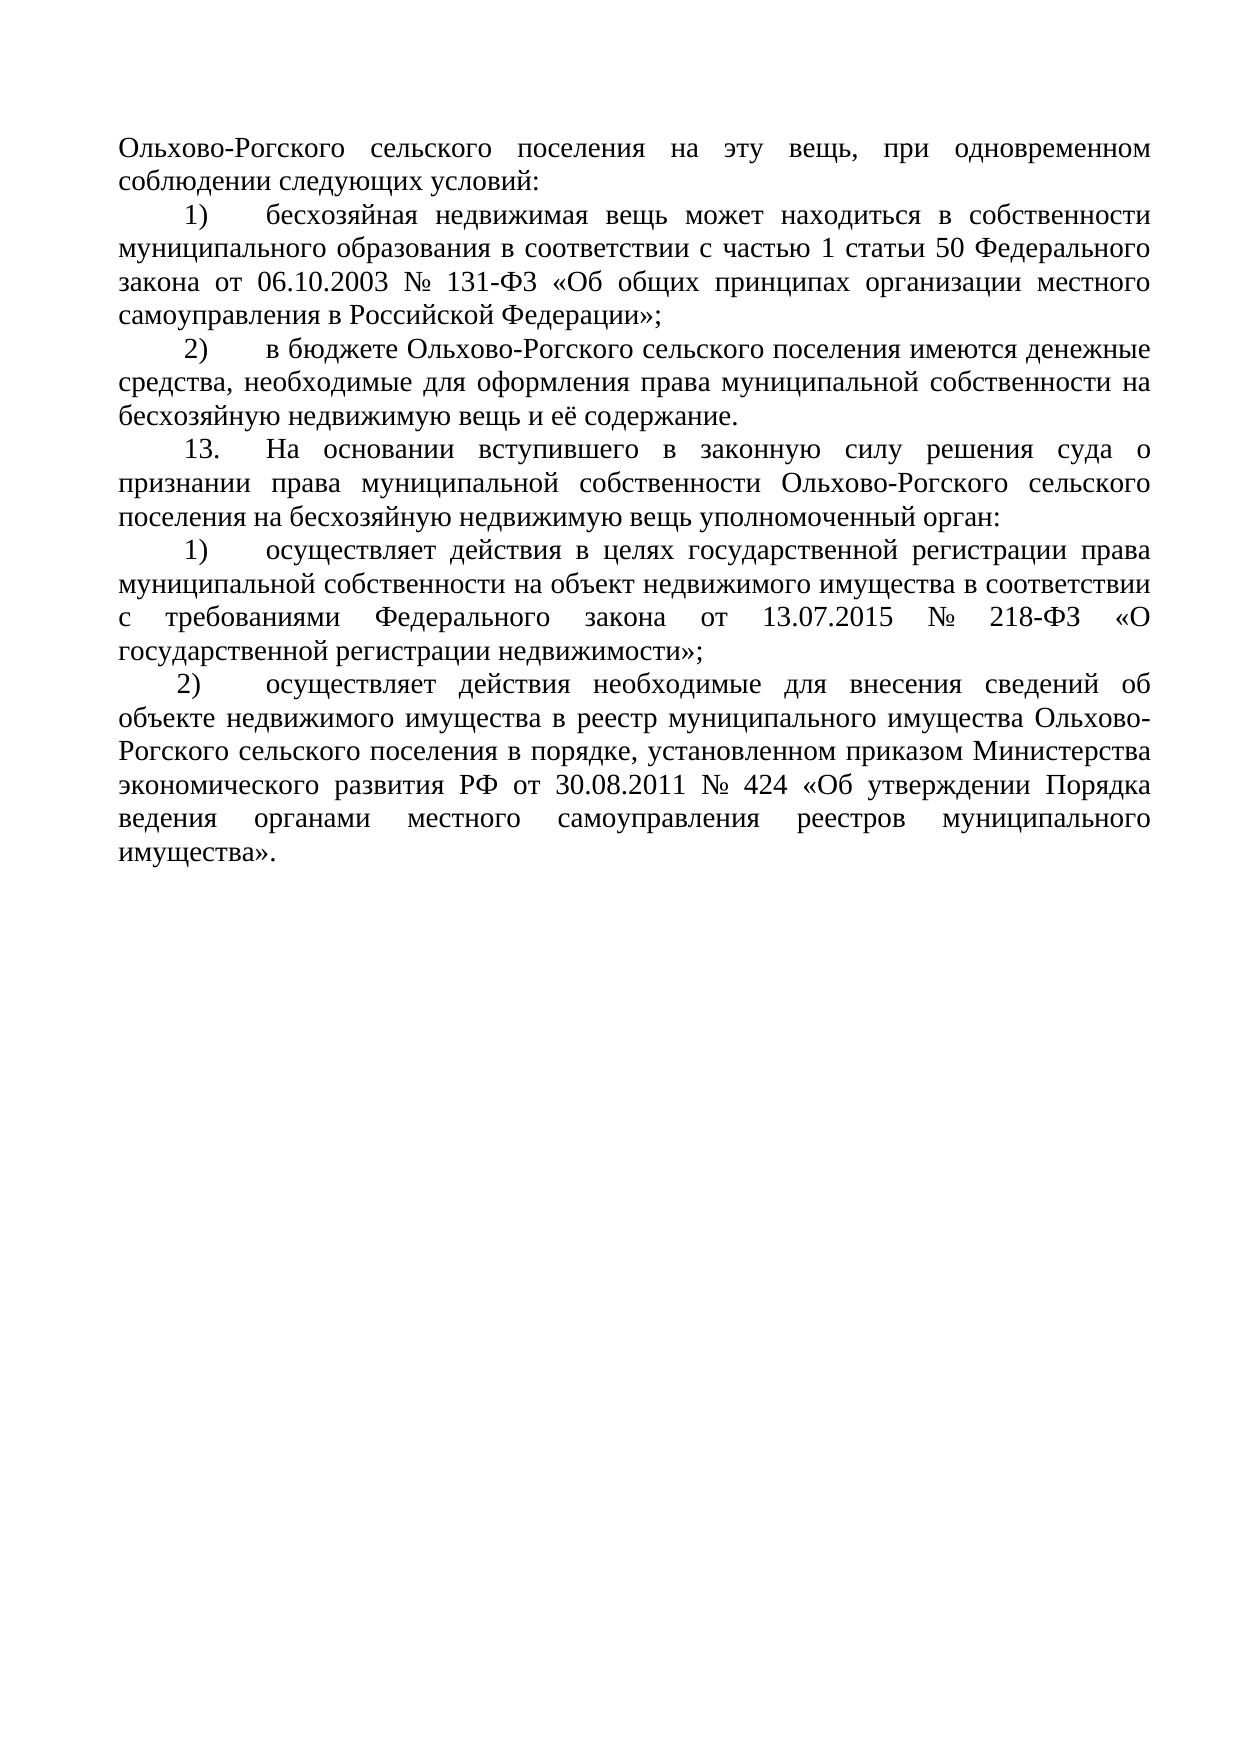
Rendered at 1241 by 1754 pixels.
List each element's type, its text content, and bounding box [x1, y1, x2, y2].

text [118, 130, 1152, 197]
text 1) осуществляет действия в целях государственной регистрации права муниципальной собственности на объект недвижимого имущества в соответствии с требованиями Федерального закона от 13.07.2015 № 218-ФЗ «О государственной регистрации недвижимости»; [118, 532, 1152, 666]
text 2) осуществляет действия необходимые для внесения сведений об объекте недвижимого имущества в реестр муниципального имущества Ольхово-Рогского сельского поселения в порядке, установленном приказом Министерства экономического развития РФ от 30.08.2011 № 424 «Об утверждении Порядка ведения органами местного самоуправления реестров муниципального имущества». [118, 666, 1152, 868]
text 1) бесхозяйная недвижимая вещь может находиться в собственности муниципального образования в соответствии с частью 1 статьи 50 Федерального закона от 06.10.2003 № 131-Ф3 «Об общих принципах организации местного самоуправления в Российской Федерации»; [118, 197, 1152, 331]
text 13. На основании вступившего в законную силу решения суда о признании права муниципальной собственности Ольхово-Рогского сельского поселения на бесхозяйную недвижимую вещь уполномоченный орган: [118, 432, 1152, 532]
text 2) в бюджете Ольхово-Рогского сельского поселения имеются денежные средства, необходимые для оформления права муниципальной собственности на бесхозяйную недвижимую вещь и её содержание. [118, 331, 1152, 432]
